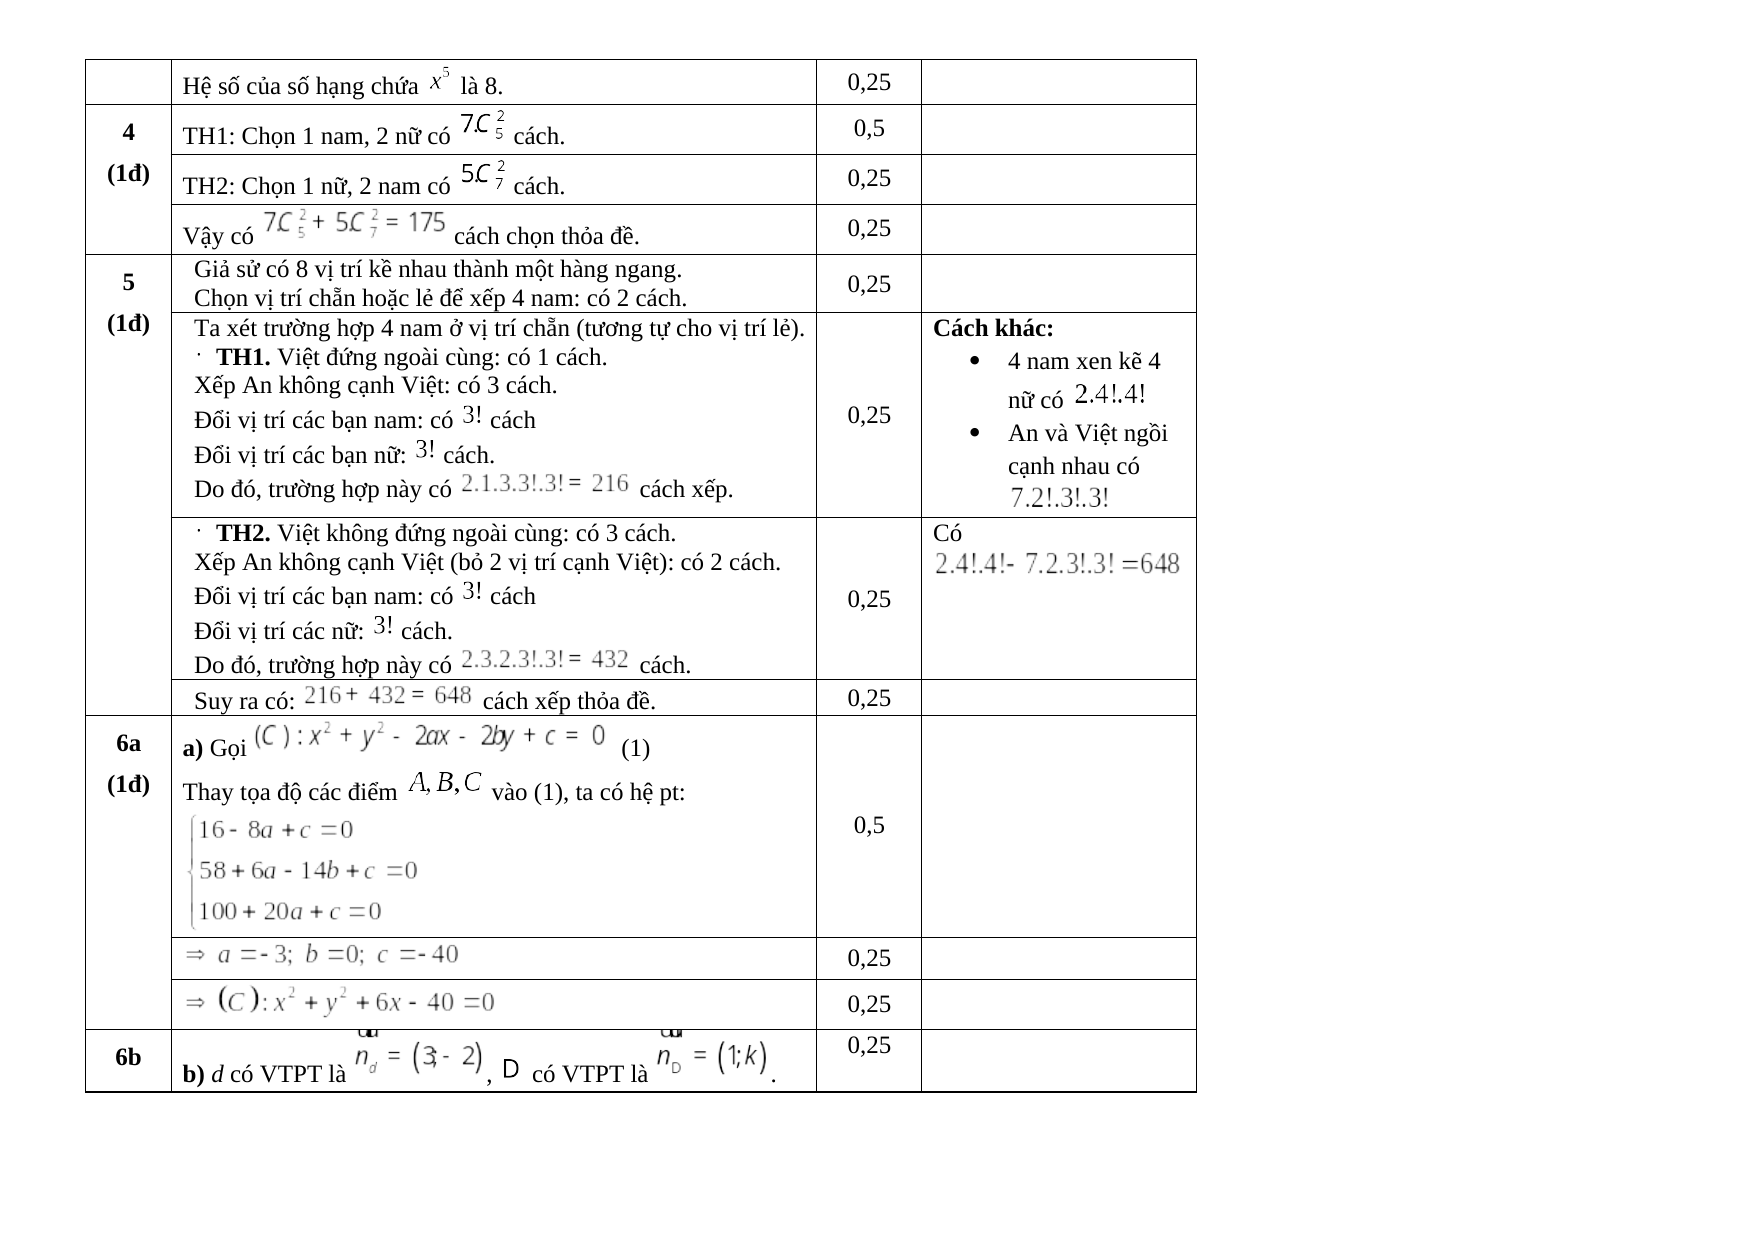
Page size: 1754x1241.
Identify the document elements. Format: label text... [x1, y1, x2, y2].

table_cell 5 (1đ) [86, 255, 171, 715]
table_cell [922, 980, 1196, 1029]
table_cell 0,25 [817, 255, 921, 312]
table_cell TH2: Chọn 1 nữ, 2 nam có cách. [172, 155, 816, 203]
table_cell b) d có VTPT là , có VTPT là . [172, 1030, 816, 1091]
table_cell [922, 1030, 1196, 1091]
table_cell 0,25 [817, 313, 921, 517]
table_cell [922, 60, 1196, 104]
table_cell 0,25 [817, 980, 921, 1029]
table_cell 0,25 [817, 205, 921, 253]
table_cell 0,25 [817, 1030, 921, 1091]
table_cell a) Gọi (1) Thay tọa độ các điểm vào (1), ta có hệ pt: [172, 716, 816, 937]
table_cell 0,25 [817, 518, 921, 679]
table_cell TH2. Việt không đứng ngoài cùng: có 3 cách. Xếp An không cạnh Việt (bỏ 2 vị trí cạnh Việt): có 2 cách. Đổi vị trí các bạn nam: có cách Đổi vị trí các nữ: cách. Do đó, trường hợp này có cách. [172, 518, 816, 679]
table_cell Giả sử có 8 vị trí kề nhau thành một hàng ngang. Chọn vị trí chẵn hoặc lẻ để xếp 4 nam: có 2 cách. [172, 255, 816, 312]
table_cell [172, 980, 816, 1029]
table_cell 6b (1đ) [86, 1030, 171, 1091]
table_cell 0,5 [817, 105, 921, 154]
table_cell [172, 938, 816, 979]
table_cell [922, 205, 1196, 253]
table_cell Cách khác: 4 nam xen kẽ 4 nữ có An và Việt ngồi cạnh nhau có [922, 313, 1196, 517]
table_cell 0,25 [817, 938, 921, 979]
table_cell 0,25 [817, 60, 921, 104]
table_cell [922, 155, 1196, 203]
table_cell [922, 938, 1196, 979]
table_cell Vậy có cách chọn thỏa đề. [172, 205, 816, 253]
table_cell [922, 716, 1196, 937]
table_cell 4 (1đ) [86, 105, 171, 253]
table_cell TH1: Chọn 1 nam, 2 nữ có cách. [172, 105, 816, 154]
table_cell [922, 680, 1196, 715]
table_cell Suy ra có: cách xếp thỏa đề. [172, 680, 816, 715]
table_cell [922, 255, 1196, 312]
table_cell 0,25 [817, 155, 921, 203]
table_cell 6a (1đ) [86, 716, 171, 1029]
table_cell 0,25 [817, 680, 921, 715]
table_cell Hệ số của số hạng chứa là 8. [172, 60, 816, 104]
table_cell 0,5 [817, 716, 921, 937]
table_cell Ta xét trường hợp 4 nam ở vị trí chẵn (tương tự cho vị trí lẻ). TH1. Việt đứng ngoài cùng: có 1 cách. Xếp An không cạnh Việt: có 3 cách. Đổi vị trí các bạn nam: có cách Đổi vị trí các bạn nữ: cách. Do đó, trường hợp này có cách xếp. [172, 313, 816, 517]
table_cell Có [922, 518, 1196, 679]
table_cell [922, 105, 1196, 154]
